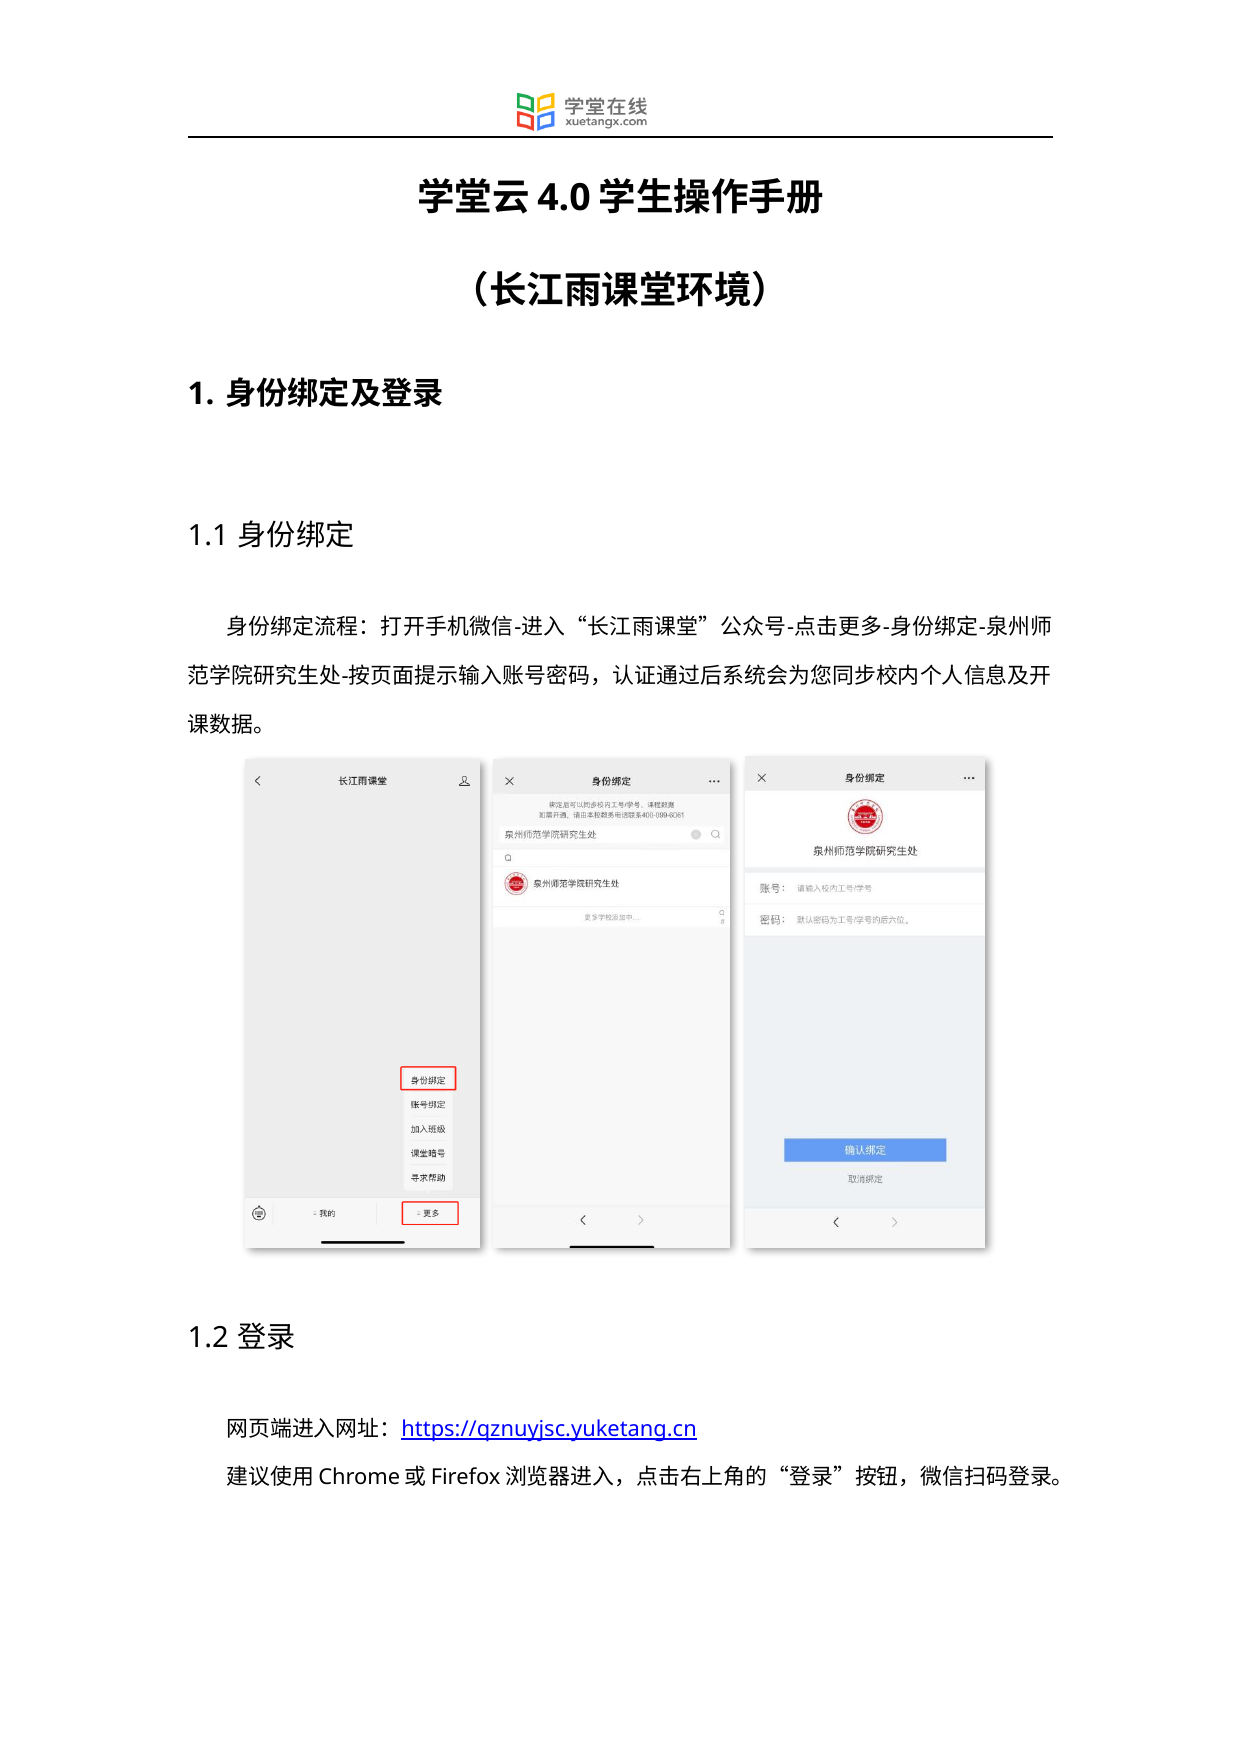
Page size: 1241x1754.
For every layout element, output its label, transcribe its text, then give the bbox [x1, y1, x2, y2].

subtitle 登录 [187, 1302, 1053, 1367]
picture [493, 759, 730, 1248]
text 建议使用Chrome或Firefox浏览器进入，点击右上角的“登录”按钮，微信扫码登录。 [187, 1459, 1053, 1491]
picture [509, 88, 654, 134]
subtitle 身份绑定 [187, 500, 1053, 565]
text 身份绑定流程：打开手机微信-进入“长江雨课堂”公众号-点击更多-身份绑定-泉州师范学院研究生处-按页面提示输入账号密码，认证通过后系统会为您同步校内个人信息及开课数据。 [187, 609, 1053, 739]
subtitle 身份绑定及登录 [187, 359, 1053, 424]
text （长江雨课堂环境） [187, 254, 1053, 319]
picture [245, 759, 480, 1248]
text 网页端进入网址：https://qznuyjsc.yuketang.cn [187, 1411, 1053, 1443]
picture [745, 756, 985, 1248]
text 学堂云4.0学生操作手册 [187, 162, 1053, 227]
